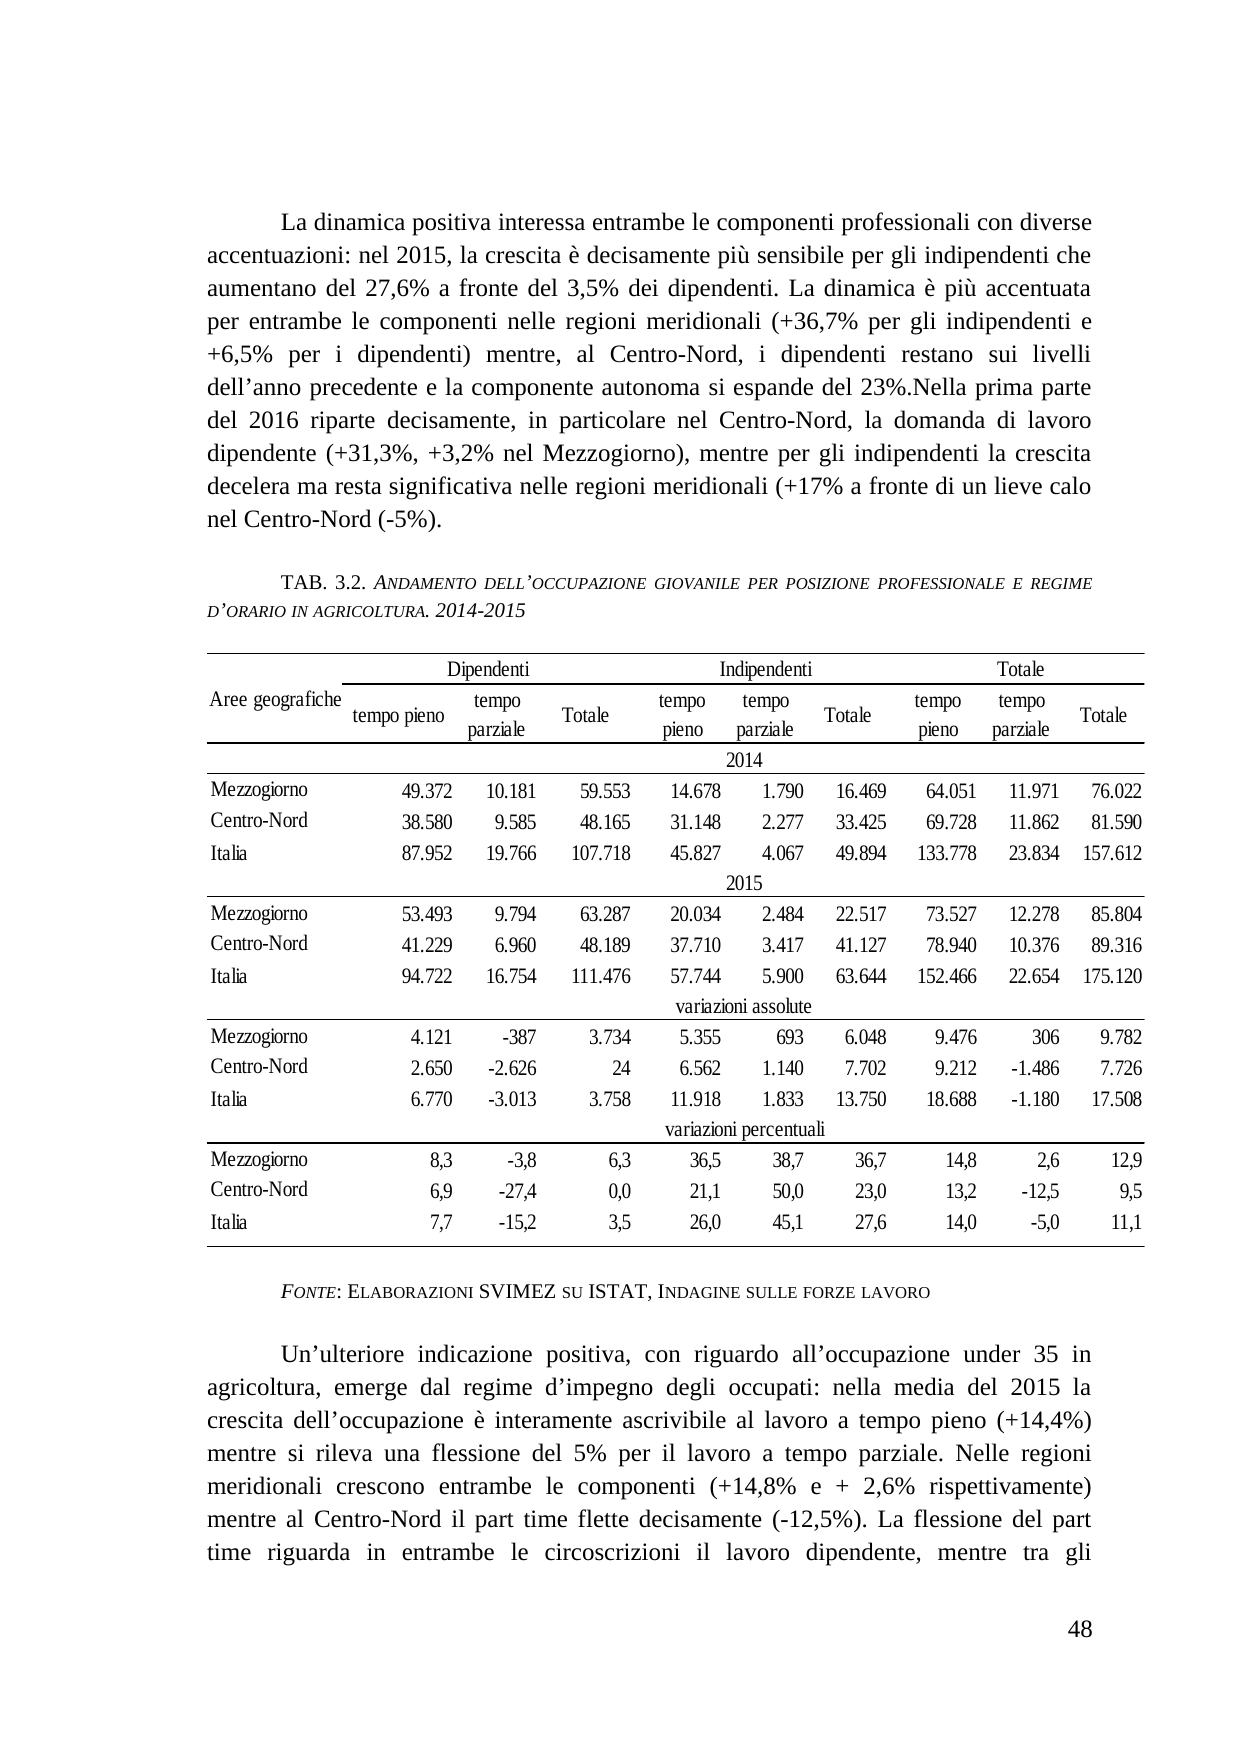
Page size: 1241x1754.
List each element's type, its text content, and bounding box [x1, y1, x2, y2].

text La dinamica positiva interessa entrambe le componenti professionali con diverse accentuazioni: nel 2015, la crescita è decisamente più sensibile per gli indipendenti che aumentano del 27,6% a fronte del 3,5% dei dipendenti. La dinamica è più accentuata per entrambe le componenti nelle regioni meridionali (+36,7% per gli indipendenti e +6,5% per i dipendenti) mentre, al Centro-Nord, i dipendenti restano sui livelli dell’anno precedente e la componente autonoma si espande del 23%.Nella prima parte del 2016 riparte decisamente, in particolare nel Centro-Nord, la domanda di lavoro dipendente (+31,3%, +3,2% nel Mezzogiorno), mentre per gli indipendenti la crescita decelera ma resta significativa nelle regioni meridionali (+17% a fronte di un lieve calo nel Centro-Nord (-5%). [207, 207, 1092, 533]
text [207, 1339, 1092, 1566]
text Fonte: Elaborazioni SVIMEZ su ISTAT, Indagine sulle forze lavoro [207, 1279, 1092, 1303]
text TAB. 3.2. Andamento dell’occupazione giovanile per posizione professionale e regime d’orario in agricoltura. 2014-2015 [207, 570, 1092, 622]
